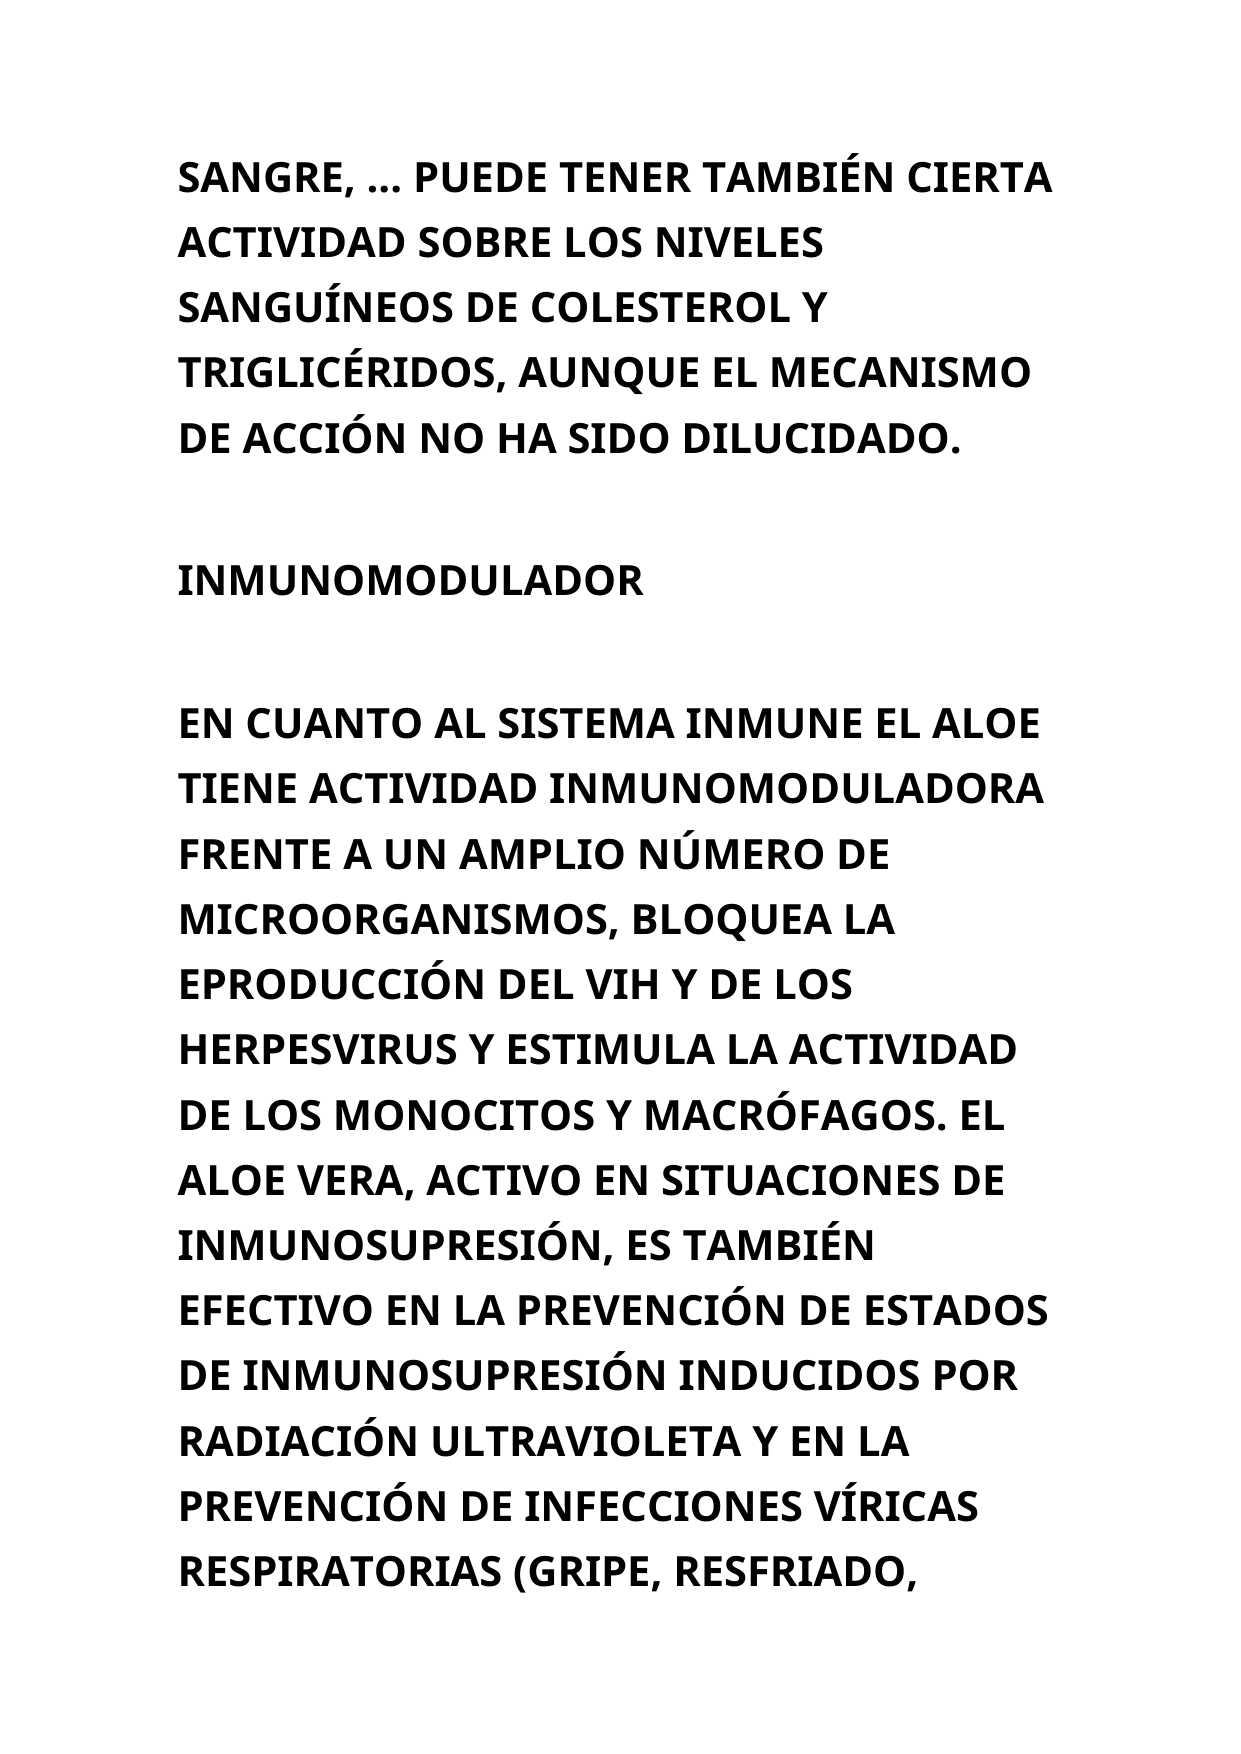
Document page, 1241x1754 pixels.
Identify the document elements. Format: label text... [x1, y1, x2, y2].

text INMUNOMODULADOR [177, 551, 1063, 608]
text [177, 694, 1063, 1598]
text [177, 148, 1063, 465]
